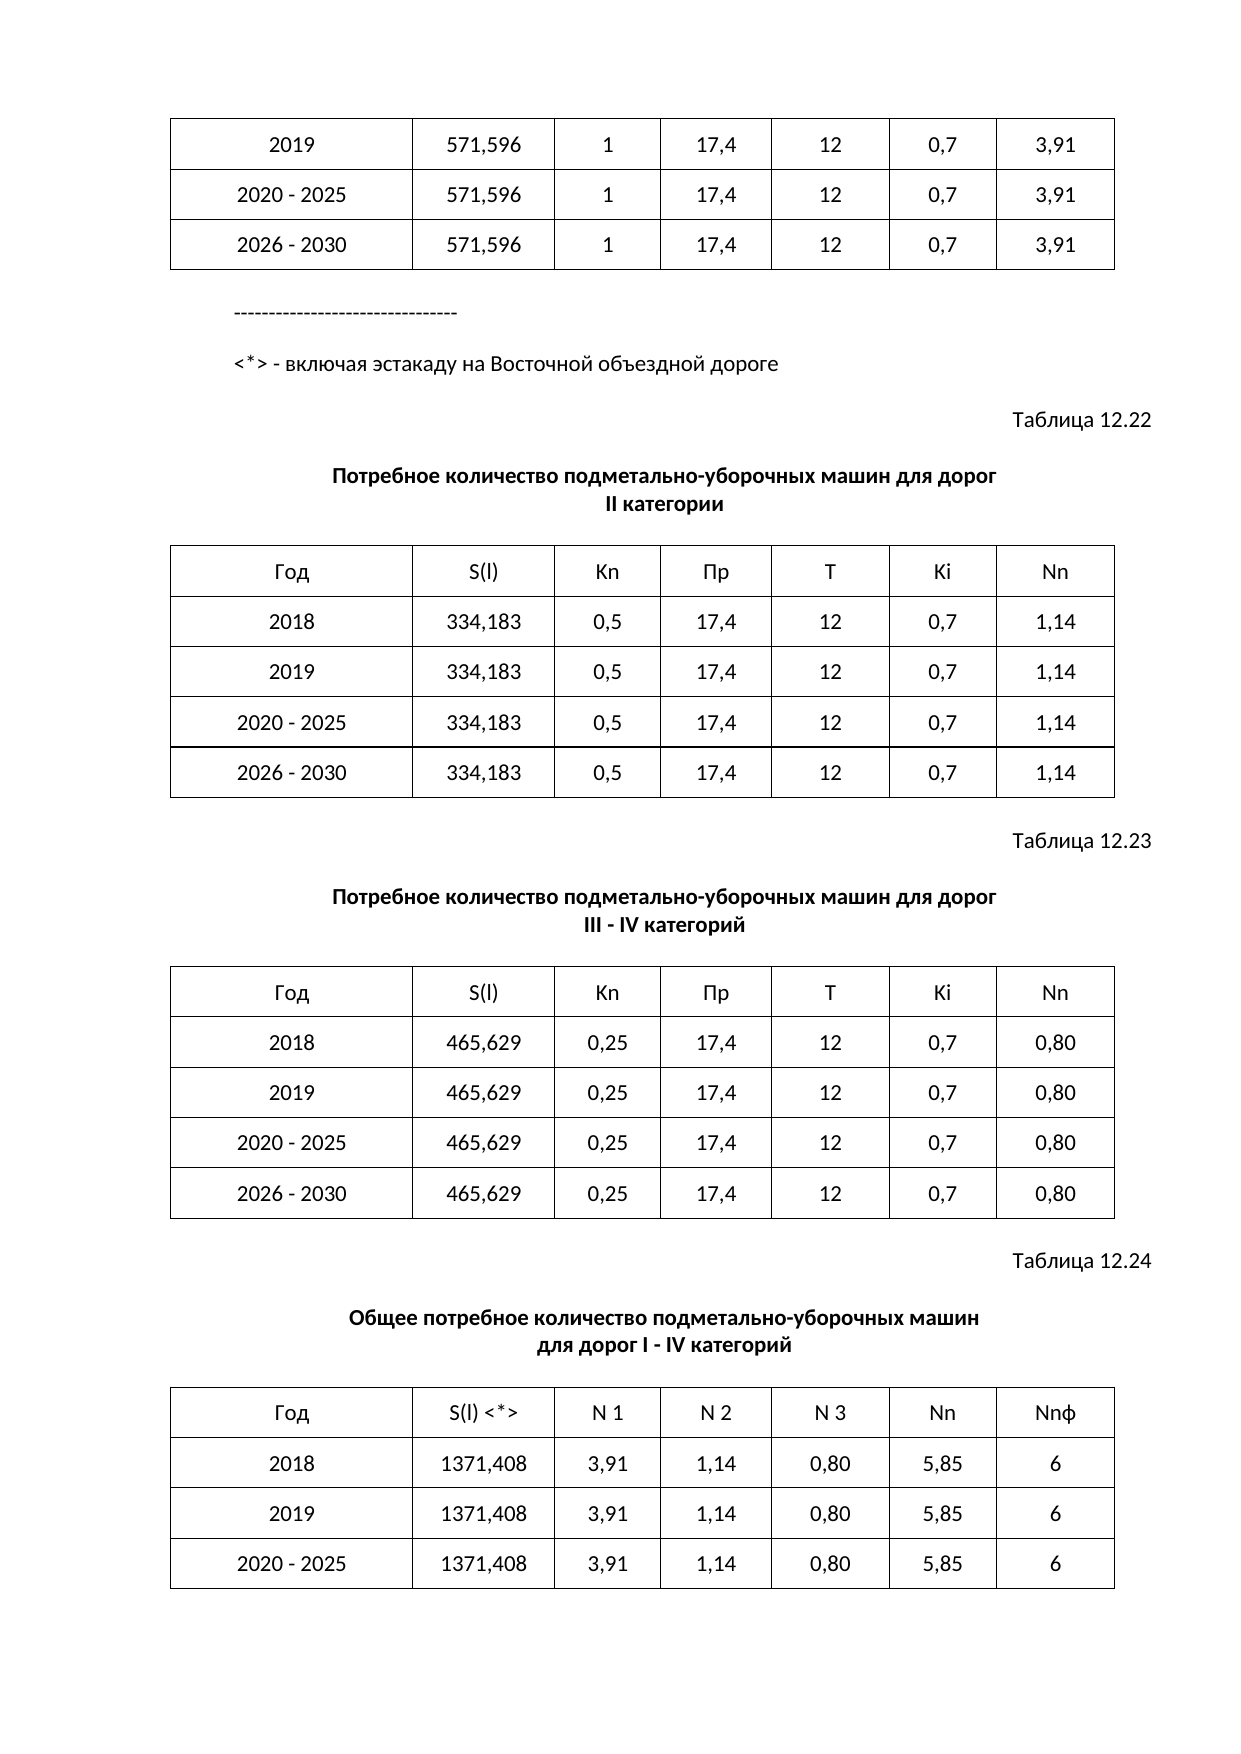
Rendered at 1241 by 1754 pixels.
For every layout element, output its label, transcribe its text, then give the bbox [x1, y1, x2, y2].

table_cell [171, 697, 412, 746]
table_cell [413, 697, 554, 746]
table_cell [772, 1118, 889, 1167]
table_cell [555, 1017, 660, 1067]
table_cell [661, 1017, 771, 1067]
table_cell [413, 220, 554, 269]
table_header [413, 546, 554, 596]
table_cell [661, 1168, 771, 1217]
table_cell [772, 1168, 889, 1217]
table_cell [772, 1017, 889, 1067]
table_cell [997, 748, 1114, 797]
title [177, 461, 1152, 489]
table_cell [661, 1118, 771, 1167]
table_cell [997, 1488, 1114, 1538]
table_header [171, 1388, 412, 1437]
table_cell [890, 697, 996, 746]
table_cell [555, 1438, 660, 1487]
text <*> - включая эстакаду на Восточной объездной дороге [177, 349, 1152, 377]
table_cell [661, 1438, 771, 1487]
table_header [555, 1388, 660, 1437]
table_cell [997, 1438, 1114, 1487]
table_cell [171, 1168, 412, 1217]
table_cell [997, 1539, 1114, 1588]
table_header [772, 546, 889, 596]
text Таблица 12.22 [177, 405, 1152, 433]
title III - IV категорий [177, 910, 1152, 938]
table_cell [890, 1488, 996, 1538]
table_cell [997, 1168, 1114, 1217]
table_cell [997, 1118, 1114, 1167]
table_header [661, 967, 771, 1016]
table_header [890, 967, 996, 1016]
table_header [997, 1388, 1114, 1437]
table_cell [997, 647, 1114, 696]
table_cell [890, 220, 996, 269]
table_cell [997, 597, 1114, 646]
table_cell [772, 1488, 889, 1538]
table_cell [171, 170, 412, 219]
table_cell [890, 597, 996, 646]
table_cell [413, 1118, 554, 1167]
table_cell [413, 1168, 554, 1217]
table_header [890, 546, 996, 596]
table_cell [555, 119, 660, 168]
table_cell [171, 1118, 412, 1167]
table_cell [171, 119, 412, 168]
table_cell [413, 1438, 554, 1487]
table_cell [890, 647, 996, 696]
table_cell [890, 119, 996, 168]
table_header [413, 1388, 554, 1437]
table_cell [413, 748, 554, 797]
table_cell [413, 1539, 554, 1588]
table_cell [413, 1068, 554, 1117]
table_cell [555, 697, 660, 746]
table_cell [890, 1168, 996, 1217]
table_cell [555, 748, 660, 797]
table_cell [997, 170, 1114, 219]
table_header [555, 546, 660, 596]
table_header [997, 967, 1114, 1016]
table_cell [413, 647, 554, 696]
title для дорог I - IV категорий [177, 1331, 1152, 1359]
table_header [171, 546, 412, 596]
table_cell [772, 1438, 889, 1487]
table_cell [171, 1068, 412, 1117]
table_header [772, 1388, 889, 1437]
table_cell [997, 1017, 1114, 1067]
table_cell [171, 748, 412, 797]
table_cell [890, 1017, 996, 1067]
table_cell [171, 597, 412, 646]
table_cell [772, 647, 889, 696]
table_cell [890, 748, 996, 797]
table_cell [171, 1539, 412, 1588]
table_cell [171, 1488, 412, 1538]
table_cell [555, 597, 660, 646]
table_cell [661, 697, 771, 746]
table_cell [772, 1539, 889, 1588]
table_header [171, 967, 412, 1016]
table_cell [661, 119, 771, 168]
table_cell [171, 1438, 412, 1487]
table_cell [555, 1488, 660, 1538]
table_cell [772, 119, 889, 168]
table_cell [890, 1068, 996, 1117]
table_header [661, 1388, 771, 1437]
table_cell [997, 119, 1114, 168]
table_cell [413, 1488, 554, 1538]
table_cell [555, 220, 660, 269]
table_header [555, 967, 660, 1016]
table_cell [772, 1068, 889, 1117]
title II категории [177, 489, 1152, 517]
title Общее потребное количество подметально-уборочных машин [177, 1303, 1152, 1331]
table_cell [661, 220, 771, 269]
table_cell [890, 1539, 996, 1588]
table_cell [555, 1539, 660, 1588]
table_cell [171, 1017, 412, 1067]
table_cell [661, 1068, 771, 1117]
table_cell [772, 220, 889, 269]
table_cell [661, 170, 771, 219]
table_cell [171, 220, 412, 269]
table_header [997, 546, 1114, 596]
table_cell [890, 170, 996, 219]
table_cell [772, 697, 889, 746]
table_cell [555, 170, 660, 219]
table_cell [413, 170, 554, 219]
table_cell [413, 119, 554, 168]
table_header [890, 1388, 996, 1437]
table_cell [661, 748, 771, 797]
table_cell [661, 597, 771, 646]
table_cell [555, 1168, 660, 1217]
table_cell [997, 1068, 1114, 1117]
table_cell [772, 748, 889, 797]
text Таблица 12.23 [177, 826, 1152, 854]
text Таблица 12.24 [177, 1247, 1152, 1274]
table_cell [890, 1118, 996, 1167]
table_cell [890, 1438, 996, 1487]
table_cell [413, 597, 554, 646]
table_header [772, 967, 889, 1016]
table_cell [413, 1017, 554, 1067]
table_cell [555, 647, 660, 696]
text -------------------------------- [177, 298, 1152, 326]
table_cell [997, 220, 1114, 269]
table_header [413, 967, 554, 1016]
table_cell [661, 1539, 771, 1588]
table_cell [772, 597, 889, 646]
title Потребное количество подметально-уборочных машин для дорог [177, 882, 1152, 910]
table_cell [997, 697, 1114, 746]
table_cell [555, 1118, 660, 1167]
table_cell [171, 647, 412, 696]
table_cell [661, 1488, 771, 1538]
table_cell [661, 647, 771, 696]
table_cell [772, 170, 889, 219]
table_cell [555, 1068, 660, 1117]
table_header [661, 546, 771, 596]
